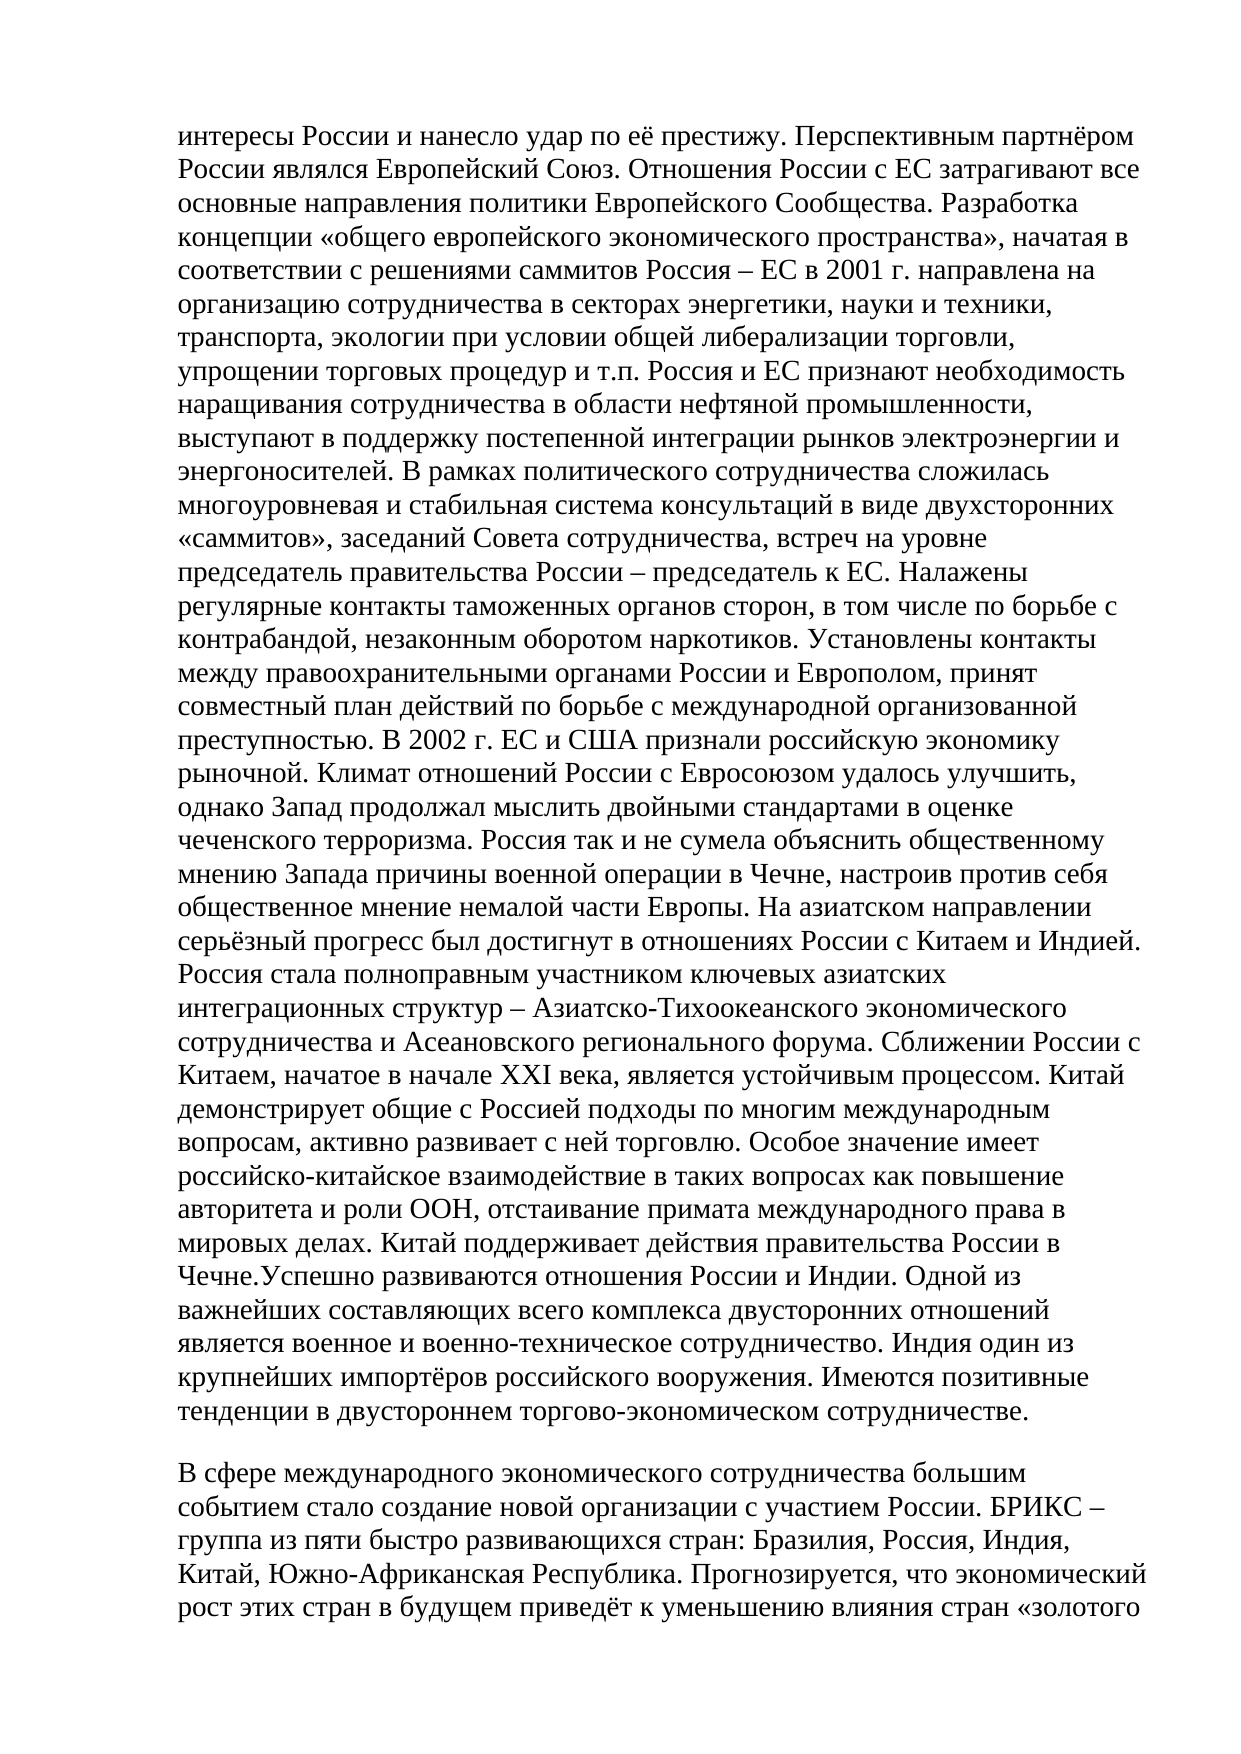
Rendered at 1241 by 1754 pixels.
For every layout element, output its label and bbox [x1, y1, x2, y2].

text [177, 1455, 1152, 1623]
text [177, 118, 1152, 1426]
